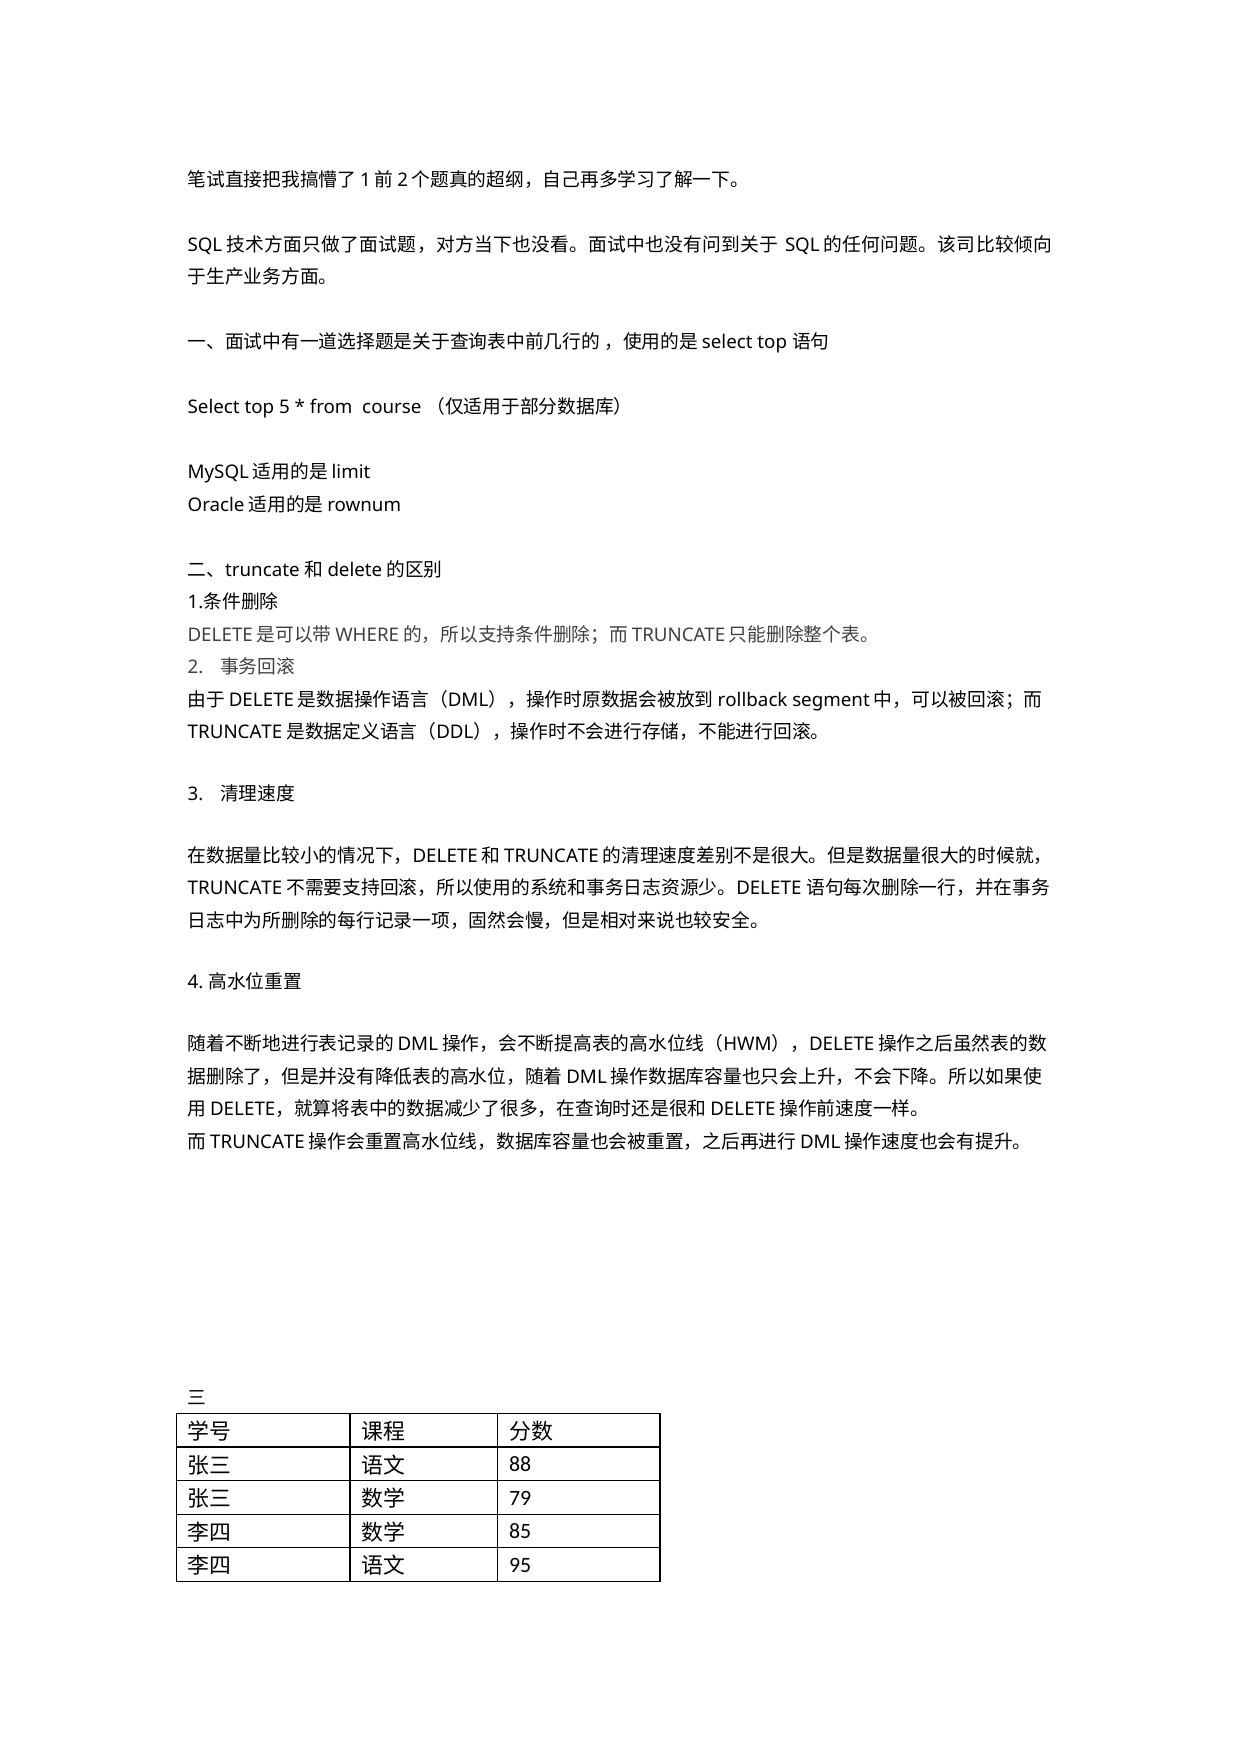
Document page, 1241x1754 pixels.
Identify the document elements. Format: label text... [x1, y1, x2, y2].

text DELETE是可以带WHERE的，所以支持条件删除；而TRUNCATE只能删除整个表。 [187, 617, 1053, 649]
list 由于DELETE是数据操作语言（DML），操作时原数据会被放到 rollback segment中，可以被回滚；而TRUNCATE是数据定义语言（DDL），操作时不会进行存储，不能进行回滚。 [187, 682, 1053, 747]
subtitle 清理速度 [187, 776, 1053, 809]
list 事务回滚 [187, 649, 1053, 682]
subtitle 4. 高水位重置 [187, 964, 1053, 997]
table_header 学号 [177, 1414, 349, 1446]
table_header 分数 [498, 1414, 659, 1446]
table_cell 85 [498, 1515, 659, 1547]
text 笔试直接把我搞懵了1前2个题真的超纲，自己再多学习了解一下。 [187, 162, 1053, 194]
table_cell 语文 [351, 1448, 497, 1480]
text 一、面试中有一道选择题是关于查询表中前几行的 ，使用的是select top 语句 [187, 324, 1053, 357]
table_header 课程 [351, 1414, 497, 1446]
text 随着不断地进行表记录的DML操作，会不断提高表的高水位线（HWM），DELETE操作之后虽然表的数据删除了，但是并没有降低表的高水位，随着DML操作数据库容量也只会上升，不会下降。所以如果使用DELETE，就算将表中的数据减少了很多，在查询时还是很和DELETE操作前速度一样。 而TRUNCATE操作会重置高水位线，数据库容量也会被重置，之后再进行DML操作速度也会有提升。 [187, 1026, 1053, 1156]
text Oracle适用的是rownum [187, 487, 1053, 519]
table_cell 张三 [177, 1448, 349, 1480]
table_cell 李四 [177, 1548, 349, 1581]
subtitle 在数据量比较小的情况下，DELETE和TRUNCATE的清理速度差别不是很大。但是数据量很大的时候就，TRUNCATE不需要支持回滚，所以使用的系统和事务日志资源少。DELETE 语句每次删除一行，并在事务日志中为所删除的每行记录一项，固然会慢，但是相对来说也较安全。 [187, 838, 1053, 935]
table_cell 数学 [351, 1481, 497, 1513]
text 1.条件删除 [187, 584, 1053, 617]
table_cell 张三 [177, 1481, 349, 1513]
table_cell 语文 [351, 1548, 497, 1581]
table_cell 数学 [351, 1515, 497, 1547]
text Select top 5 * from course （仅适用于部分数据库） [187, 389, 1053, 422]
table_cell 88 [498, 1448, 659, 1480]
text SQL技术方面只做了面试题，对方当下也没看。面试中也没有问到关于SQL的任何问题。该司比较倾向于生产业务方面。 [187, 227, 1053, 292]
text 三 [187, 1380, 1053, 1413]
table_cell 95 [498, 1548, 659, 1581]
text 二、truncate 和 delete的区别 [187, 552, 1053, 584]
text MySQL适用的是limit [187, 454, 1053, 487]
table_cell 李四 [177, 1515, 349, 1547]
table_cell 79 [498, 1481, 659, 1513]
